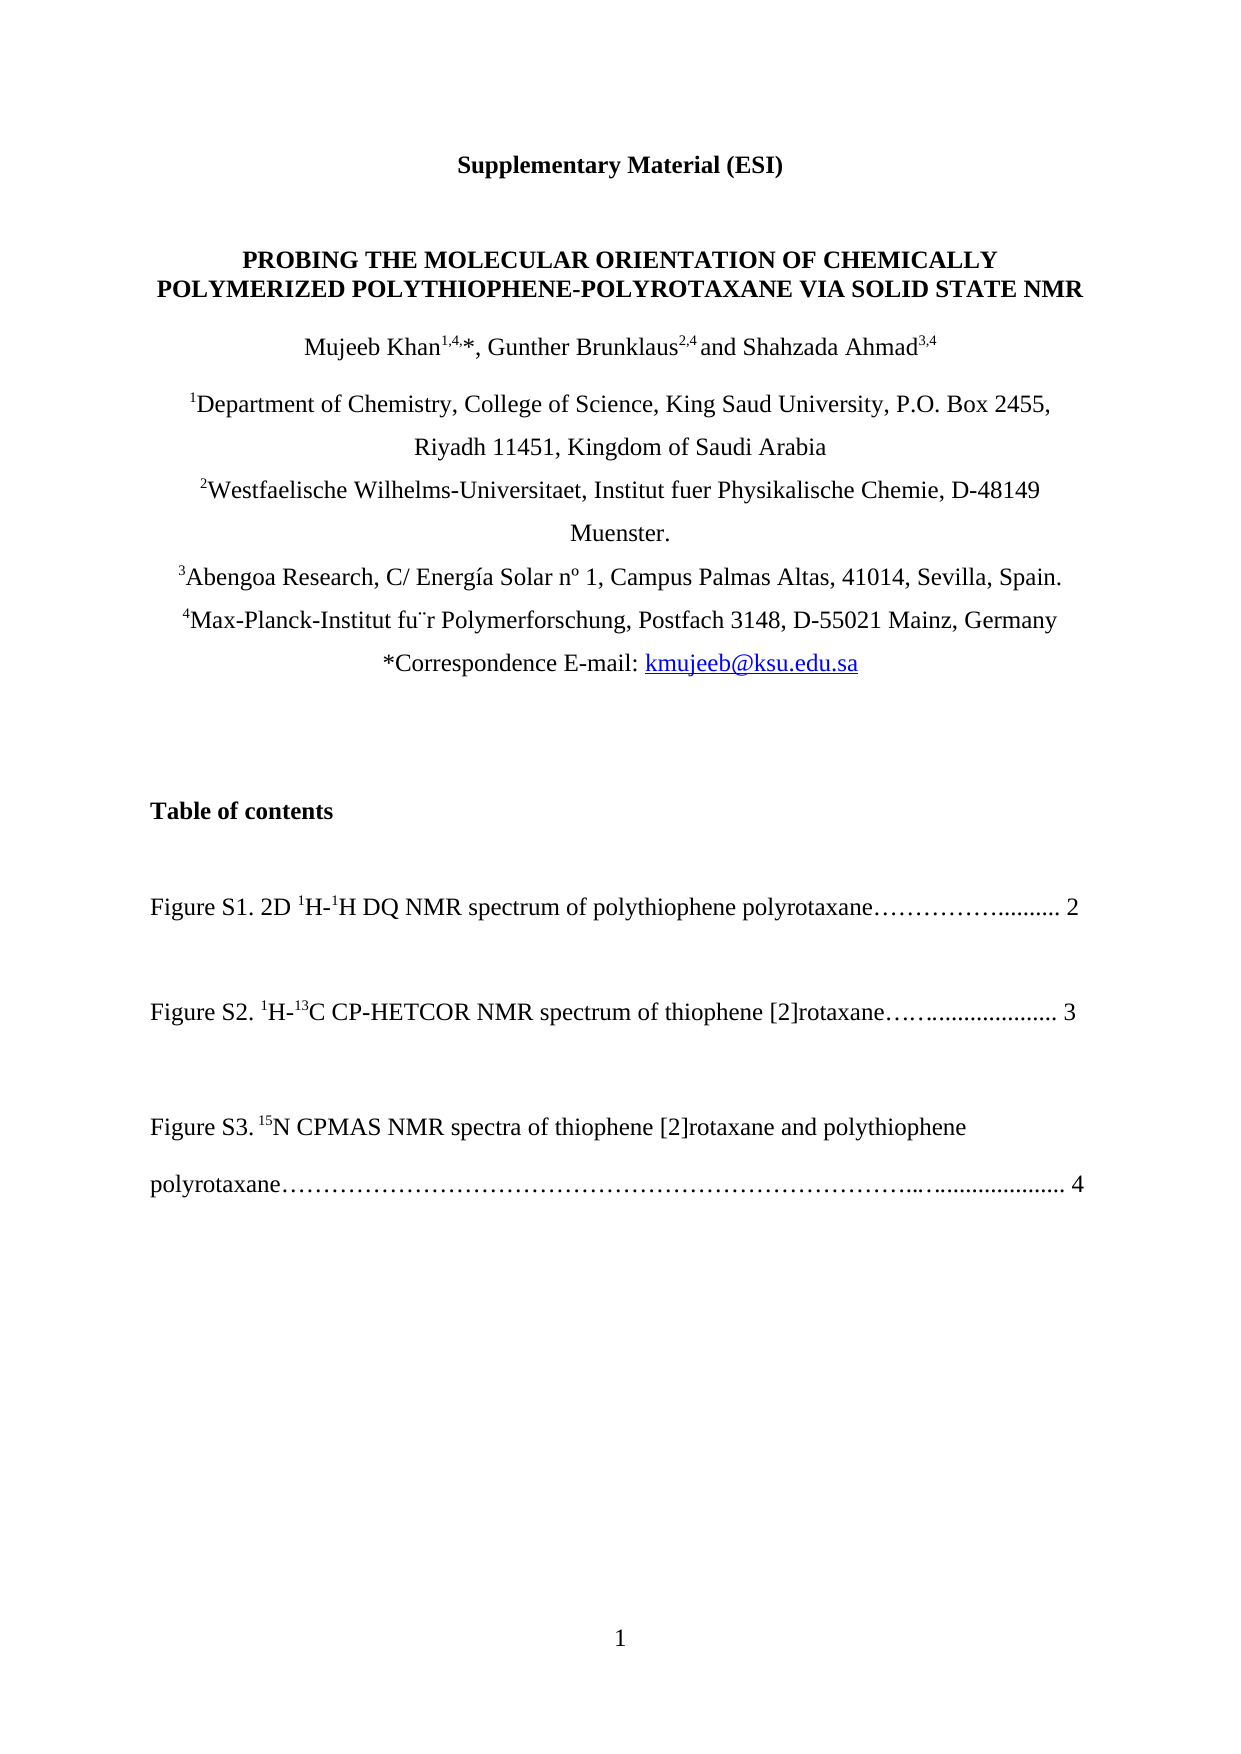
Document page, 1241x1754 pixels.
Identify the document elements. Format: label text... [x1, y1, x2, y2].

text 3Abengoa Research, C/ Energía Solar nº 1, Campus Palmas Altas, 41014, Sevilla, Spain. [150, 562, 1090, 590]
text 1Department of Chemistry, College of Science, King Saud University, P.O. Box 2455, Riyadh 11451, Kingdom of Saudi Arabia [150, 389, 1090, 461]
text 4Max-Planck-Institut fu¨r Polymerforschung, Postfach 3148, D-55021 Mainz, Germany [150, 605, 1090, 633]
text Figure S3. 15N CPMAS NMR spectra of thiophene [2]rotaxane and polythiophene polyrotaxane…………………………………………………………………..….................... 4 [150, 1112, 1090, 1198]
text Figure S1. 2D 1H-1H DQ NMR spectrum of polythiophene polyrotaxane…………….......... 2 [150, 892, 1090, 920]
text Figure S2. 1H-13C CP-HETCOR NMR spectrum of thiophene [2]rotaxane…….................... 3 [150, 997, 1090, 1026]
text Mujeeb Khan1,4,*, Gunther Brunklaus2,4 and Shahzada Ahmad3,4 [150, 332, 1090, 360]
text PROBING THE MOLECULAR ORIENTATION OF CHEMICALLY POLYMERIZED POLYTHIOPHENE-POLYROTAXANE VIA SOLID STATE NMR [150, 245, 1090, 303]
text 2Westfaelische Wilhelms-Universitaet, Institut fuer Physikalische Chemie, D-48149 Muenster. [150, 475, 1090, 547]
text Table of contents [150, 796, 1090, 825]
text *Correspondence E-mail: kmujeeb@ksu.edu.sa [150, 648, 1090, 677]
text Supplementary Material (ESI) [150, 150, 1090, 179]
